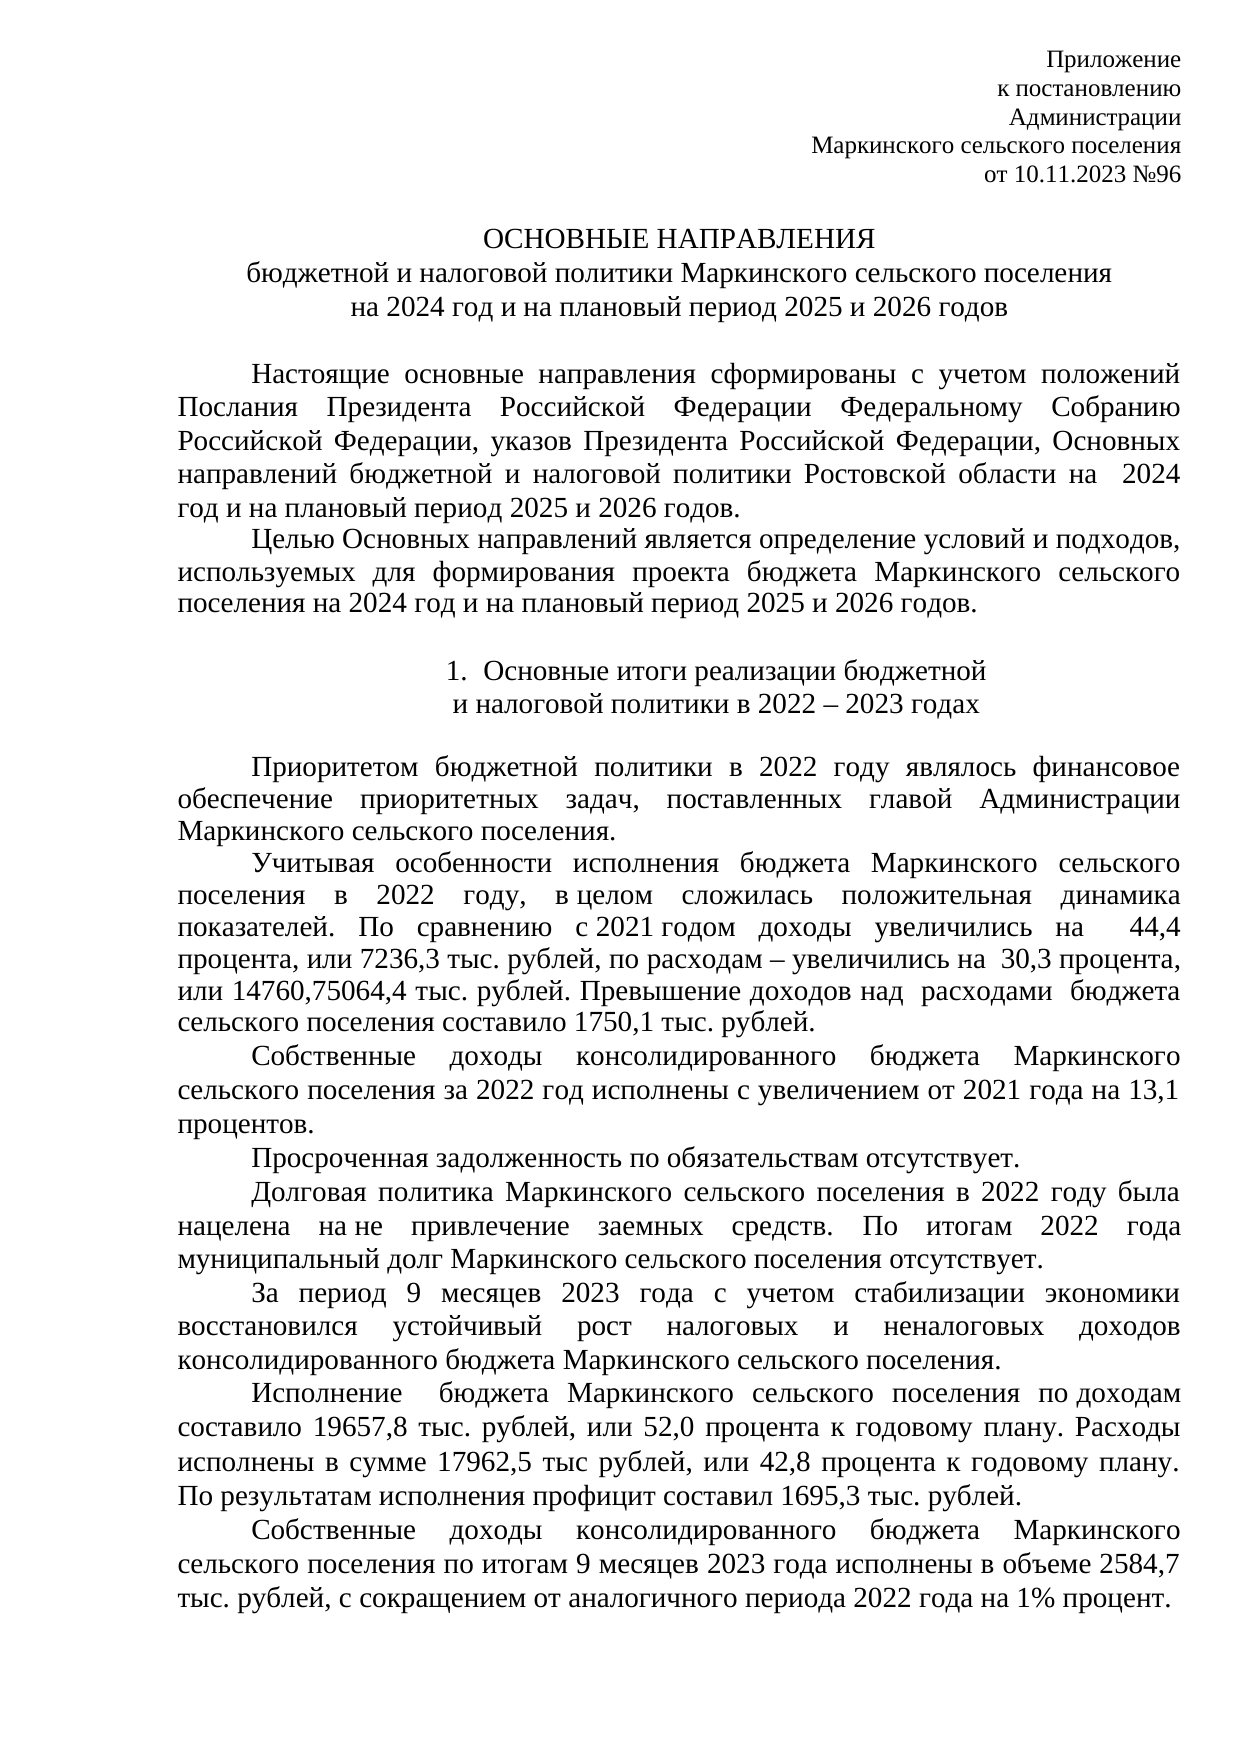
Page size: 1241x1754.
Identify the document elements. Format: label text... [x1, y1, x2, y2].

text и налоговой политики в 2022 – 2023 годах [177, 686, 1181, 720]
text на 2024 год и на плановый период 2025 и 2026 годов [177, 289, 1181, 322]
text Целью Основных направлений является определение условий и подходов, используемых для формирования проекта бюджета Маркинского сельского поселения на 2024 год и на плановый период 2025 и 2026 годов. [177, 523, 1181, 619]
text Просроченная задолженность по обязательствам отсутствует. [177, 1141, 1181, 1174]
text Собственные доходы консолидированного бюджета Маркинского сельского поселения за 2022 год исполнены с увеличением от 2021 года на 13,1 процентов. [177, 1038, 1181, 1140]
text ОСНОВНЫЕ НАПРАВЛЕНИЯ [177, 222, 1181, 255]
text от 10.11.2023 №96 [177, 159, 1181, 188]
text За период 9 месяцев 2023 года с учетом стабилизации экономики восстановился устойчивый рост налоговых и неналоговых доходов консолидированного бюджета Маркинского сельского поселения. [177, 1275, 1181, 1375]
text Собственные доходы консолидированного бюджета Маркинского сельского поселения по итогам 9 месяцев 2023 года исполнены в объеме 2584,7 тыс. рублей, с сокращением от аналогичного периода 2022 года на 1% процент. [177, 1512, 1181, 1614]
text Настоящие основные направления сформированы с учетом положений Послания Президента Российской Федерации Федеральному Собранию Российской Федерации, указов Президента Российской Федерации, Основных направлений бюджетной и налоговой политики Ростовской области на 2024 год и на плановый период 2025 и 2026 годов. [177, 356, 1181, 523]
text Приоритетом бюджетной политики в 2022 году являлось финансовое обеспечение приоритетных задач, поставленных главой Администрации Маркинского сельского поселения. [177, 751, 1181, 847]
text Исполнение бюджета Маркинского сельского поселения по доходам составило 19657,8 тыс. рублей, или 52,0 процента к годовому плану. Расходы исполнены в сумме 17962,5 тыс рублей, или 42,8 процента к годовому плану. По результатам исполнения профицит составил 1695,3 тыс. рублей. [177, 1375, 1181, 1511]
list Основные итоги реализации бюджетной [251, 653, 1181, 686]
text Долговая политика Маркинского сельского поселения в 2022 году была нацелена на не привлечение заемных средств. По итогам 2022 года муниципальный долг Маркинского сельского поселения отсутствует. [177, 1174, 1181, 1275]
text Администрации [177, 102, 1181, 131]
text Приложение [177, 44, 1181, 73]
text бюджетной и налоговой политики Маркинского сельского поселения [177, 255, 1181, 289]
text к постановлению [177, 73, 1181, 102]
text Учитывая особенности исполнения бюджета Маркинского сельского поселения в 2022 году, в целом сложилась положительная динамика показателей. По сравнению с 2021 годом доходы увеличились на 44,4 процента, или 7236,3 тыс. рублей, по расходам – увеличились на 30,3 процента, или 14760,75064,4 тыс. рублей. Превышение доходов над расходами бюджета сельского поселения составило 1750,1 тыс. рублей. [177, 847, 1181, 1038]
text Маркинского сельского поселения [177, 131, 1181, 159]
